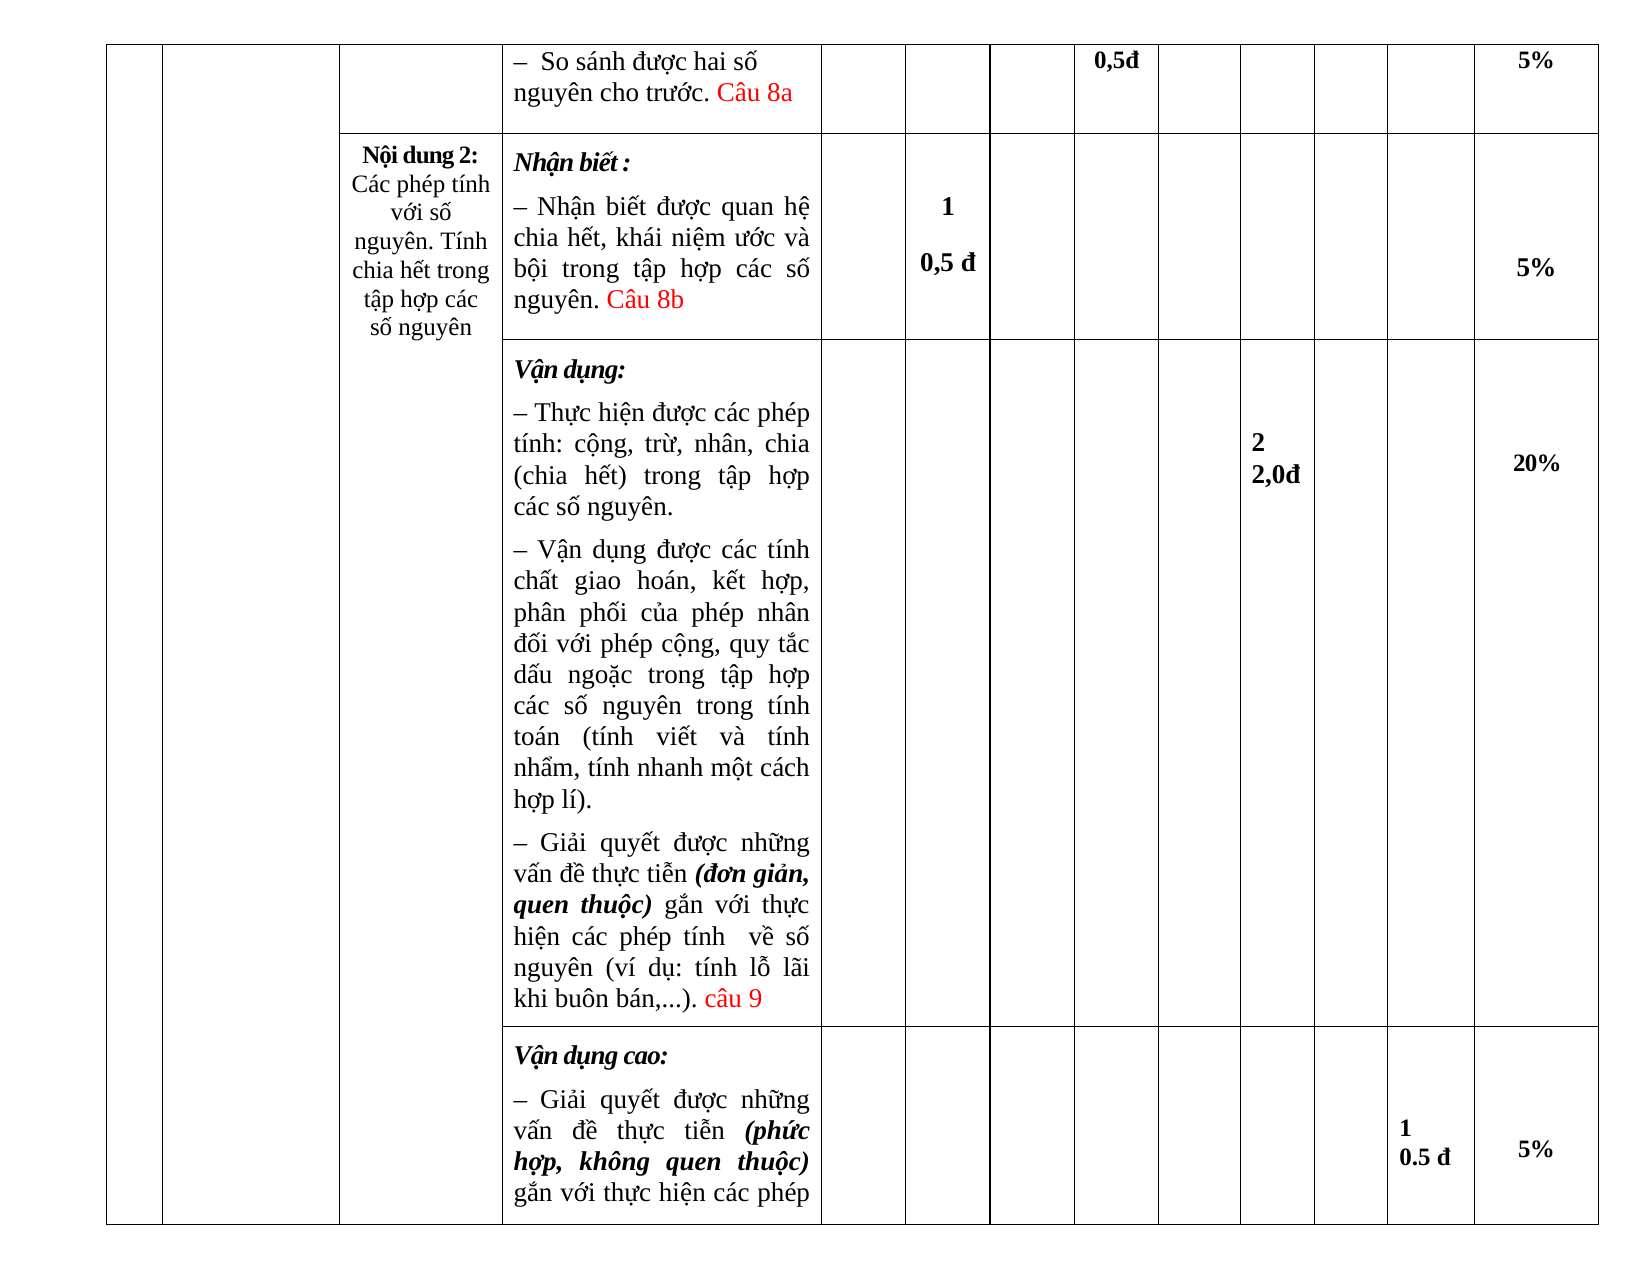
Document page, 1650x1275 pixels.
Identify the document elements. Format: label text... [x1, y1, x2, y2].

table_cell [822, 45, 905, 133]
table_cell [991, 1027, 1074, 1224]
table_cell [1241, 134, 1314, 339]
table_cell [822, 1027, 905, 1224]
table_cell [906, 1027, 989, 1224]
table_cell [1315, 134, 1387, 339]
table_cell [1315, 1027, 1387, 1224]
table_cell Vận dụng: – Thực hiện được các phép tính: cộng, trừ, nhân, chia (chia hết) trong tập hợp các số nguyên. – Vận dụng được các tính chất giao hoán, kết hợp, phân phối của phép nhân đối với phép cộng, quy tắc dấu ngoặc trong tập hợp các số nguyên trong tính toán (tính viết và tính nhẩm, tính nhanh một cách hợp lí). – Giải quyết được những vấn đề thực tiễn (đơn giản, quen thuộc) gắn với thực hiện các phép tính về số nguyên (ví dụ: tính lỗ lãi khi buôn bán,...). câu 9 [503, 340, 821, 1026]
table_cell [991, 340, 1074, 1026]
table_cell [1241, 1027, 1314, 1224]
table_cell [1159, 134, 1240, 339]
table_cell [1388, 340, 1474, 1026]
table_cell [1159, 1027, 1240, 1224]
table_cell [503, 1027, 821, 1224]
table_cell 2 2,0đ [1241, 340, 1314, 1026]
table_cell [1315, 45, 1387, 133]
table_cell 5% [1475, 45, 1598, 133]
table_cell [822, 340, 905, 1026]
table_cell [1159, 340, 1240, 1026]
table_cell 1 0,5đ [1075, 45, 1158, 133]
table_cell [906, 45, 989, 133]
table_cell [1388, 45, 1474, 133]
table_cell [1241, 45, 1314, 133]
table_cell [1388, 134, 1474, 339]
table_cell 1 0.5 đ [1388, 1027, 1474, 1224]
table_cell 1 0,5 đ [906, 134, 989, 339]
table_cell Nhận biết : – Nhận biết được quan hệ chia hết, khái niệm ước và bội trong tập hợp các số nguyên. Câu 8b [503, 134, 821, 339]
table_cell 5% [1475, 1027, 1598, 1224]
table_cell 5% [1475, 134, 1598, 339]
table_cell [1159, 45, 1240, 133]
table_cell Nội dung 2: Các phép tính với số nguyên. Tính chia hết trong tập hợp các số nguyên [340, 134, 502, 1224]
table_cell [822, 134, 905, 339]
table_cell [1075, 340, 1158, 1026]
table_cell 20% [1475, 340, 1598, 1026]
table_cell [1315, 340, 1387, 1026]
table_cell [1075, 134, 1158, 339]
table_cell [906, 340, 989, 1026]
table_cell [991, 134, 1074, 339]
table_cell [1075, 1027, 1158, 1224]
table_cell [991, 45, 1074, 133]
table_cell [503, 45, 821, 133]
